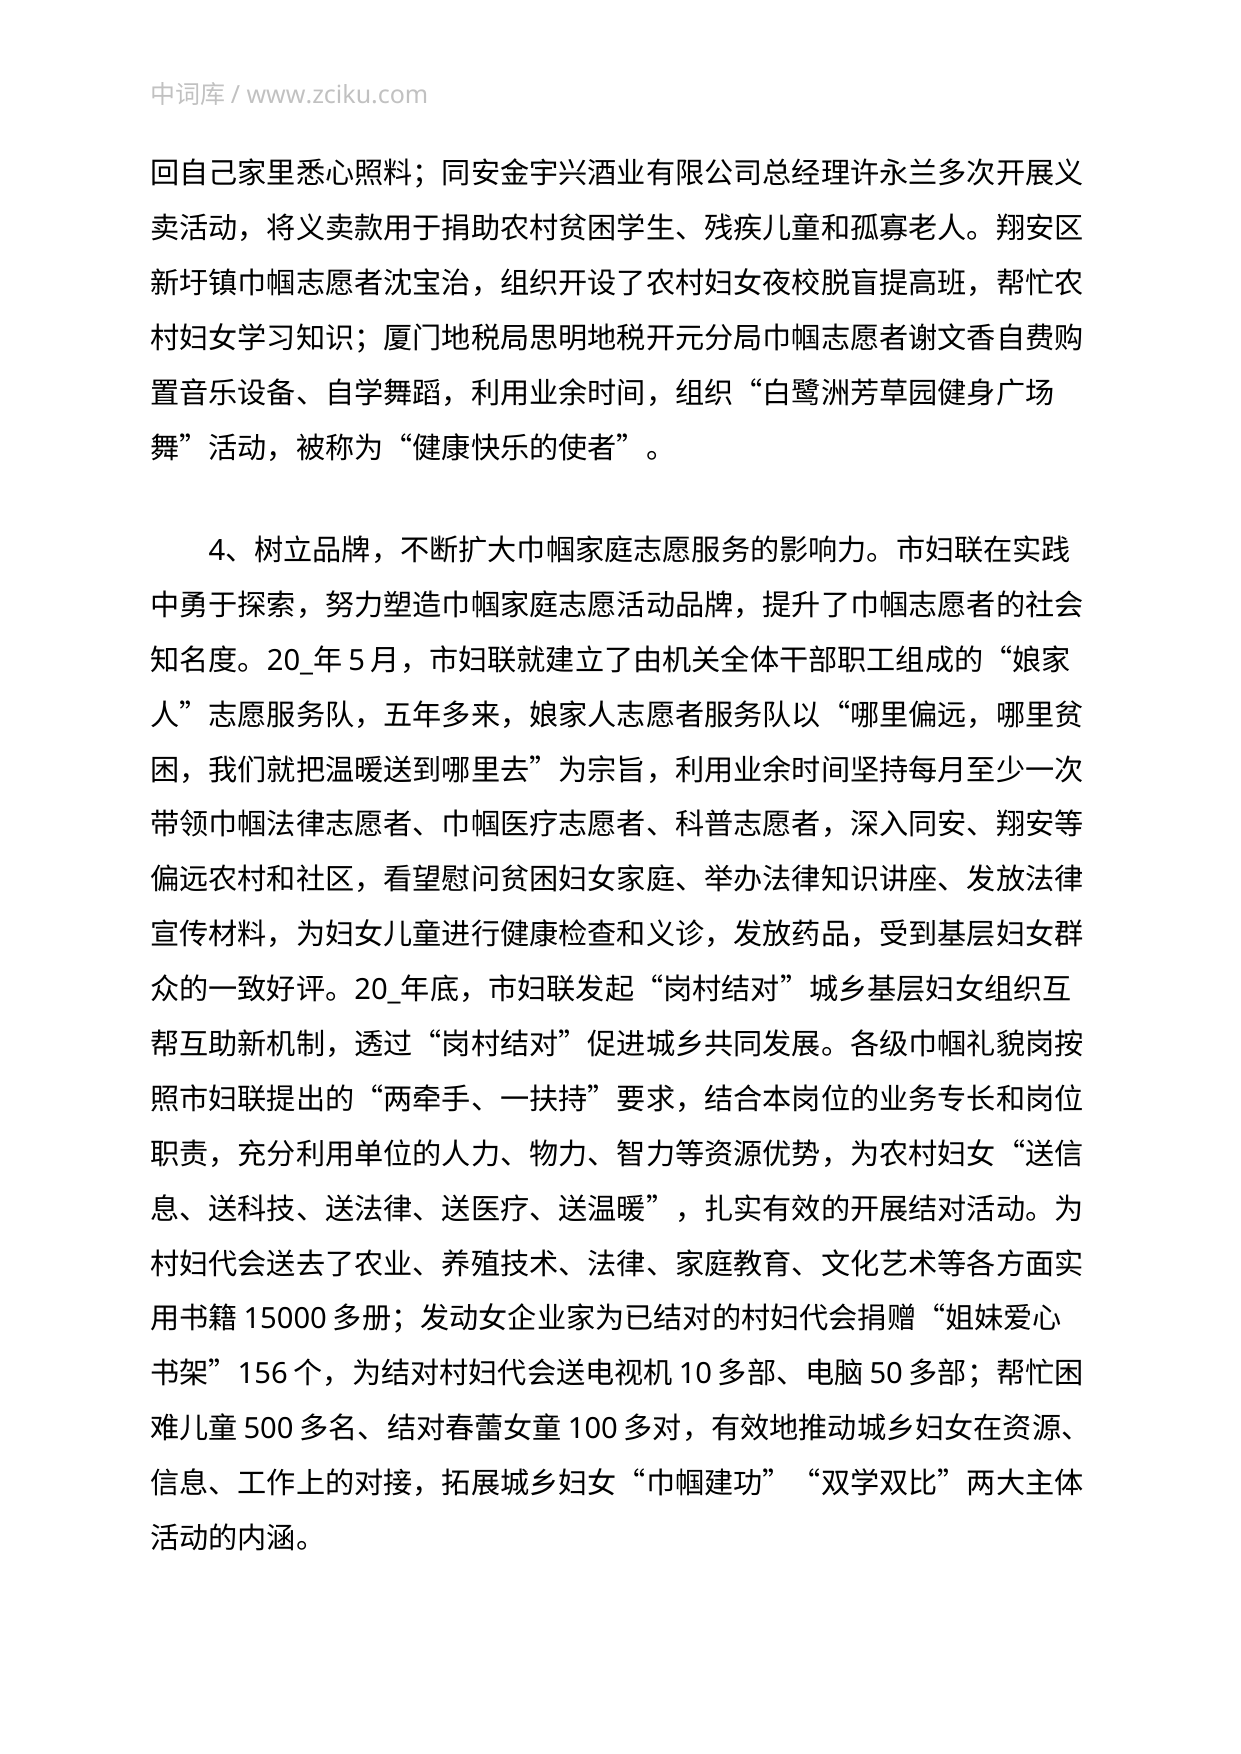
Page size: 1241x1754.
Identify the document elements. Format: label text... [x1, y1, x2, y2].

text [150, 150, 1090, 467]
text 4、树立品牌，不断扩大巾帼家庭志愿服务的影响力。市妇联在实践中勇于探索，努力塑造巾帼家庭志愿活动品牌，提升了巾帼志愿者的社会知名度。20_年5月，市妇联就建立了由机关全体干部职工组成的“娘家人”志愿服务队，五年多来，娘家人志愿者服务队以“哪里偏远，哪里贫困，我们就把温暖送到哪里去”为宗旨，利用业余时间坚持每月至少一次带领巾帼法律志愿者、巾帼医疗志愿者、科普志愿者，深入同安、翔安等偏远农村和社区，看望慰问贫困妇女家庭、举办法律知识讲座、发放法律宣传材料，为妇女儿童进行健康检查和义诊，发放药品，受到基层妇女群众的一致好评。20_年底，市妇联发起“岗村结对”城乡基层妇女组织互帮互助新机制，透过“岗村结对”促进城乡共同发展。各级巾帼礼貌岗按照市妇联提出的“两牵手、一扶持”要求，结合本岗位的业务专长和岗位职责，充分利用单位的人力、物力、智力等资源优势，为农村妇女“送信息、送科技、送法律、送医疗、送温暖”，扎实有效的开展结对活动。为村妇代会送去了农业、养殖技术、法律、家庭教育、文化艺术等各方面实用书籍15000多册；发动女企业家为已结对的村妇代会捐赠“姐妹爱心书架”156个，为结对村妇代会送电视机10多部、电脑50多部；帮忙困难儿童500多名、结对春蕾女童100多对，有效地推动城乡妇女在资源、信息、工作上的对接，拓展城乡妇女“巾帼建功”“双学双比”两大主体活动的内涵。 [150, 526, 1090, 1557]
